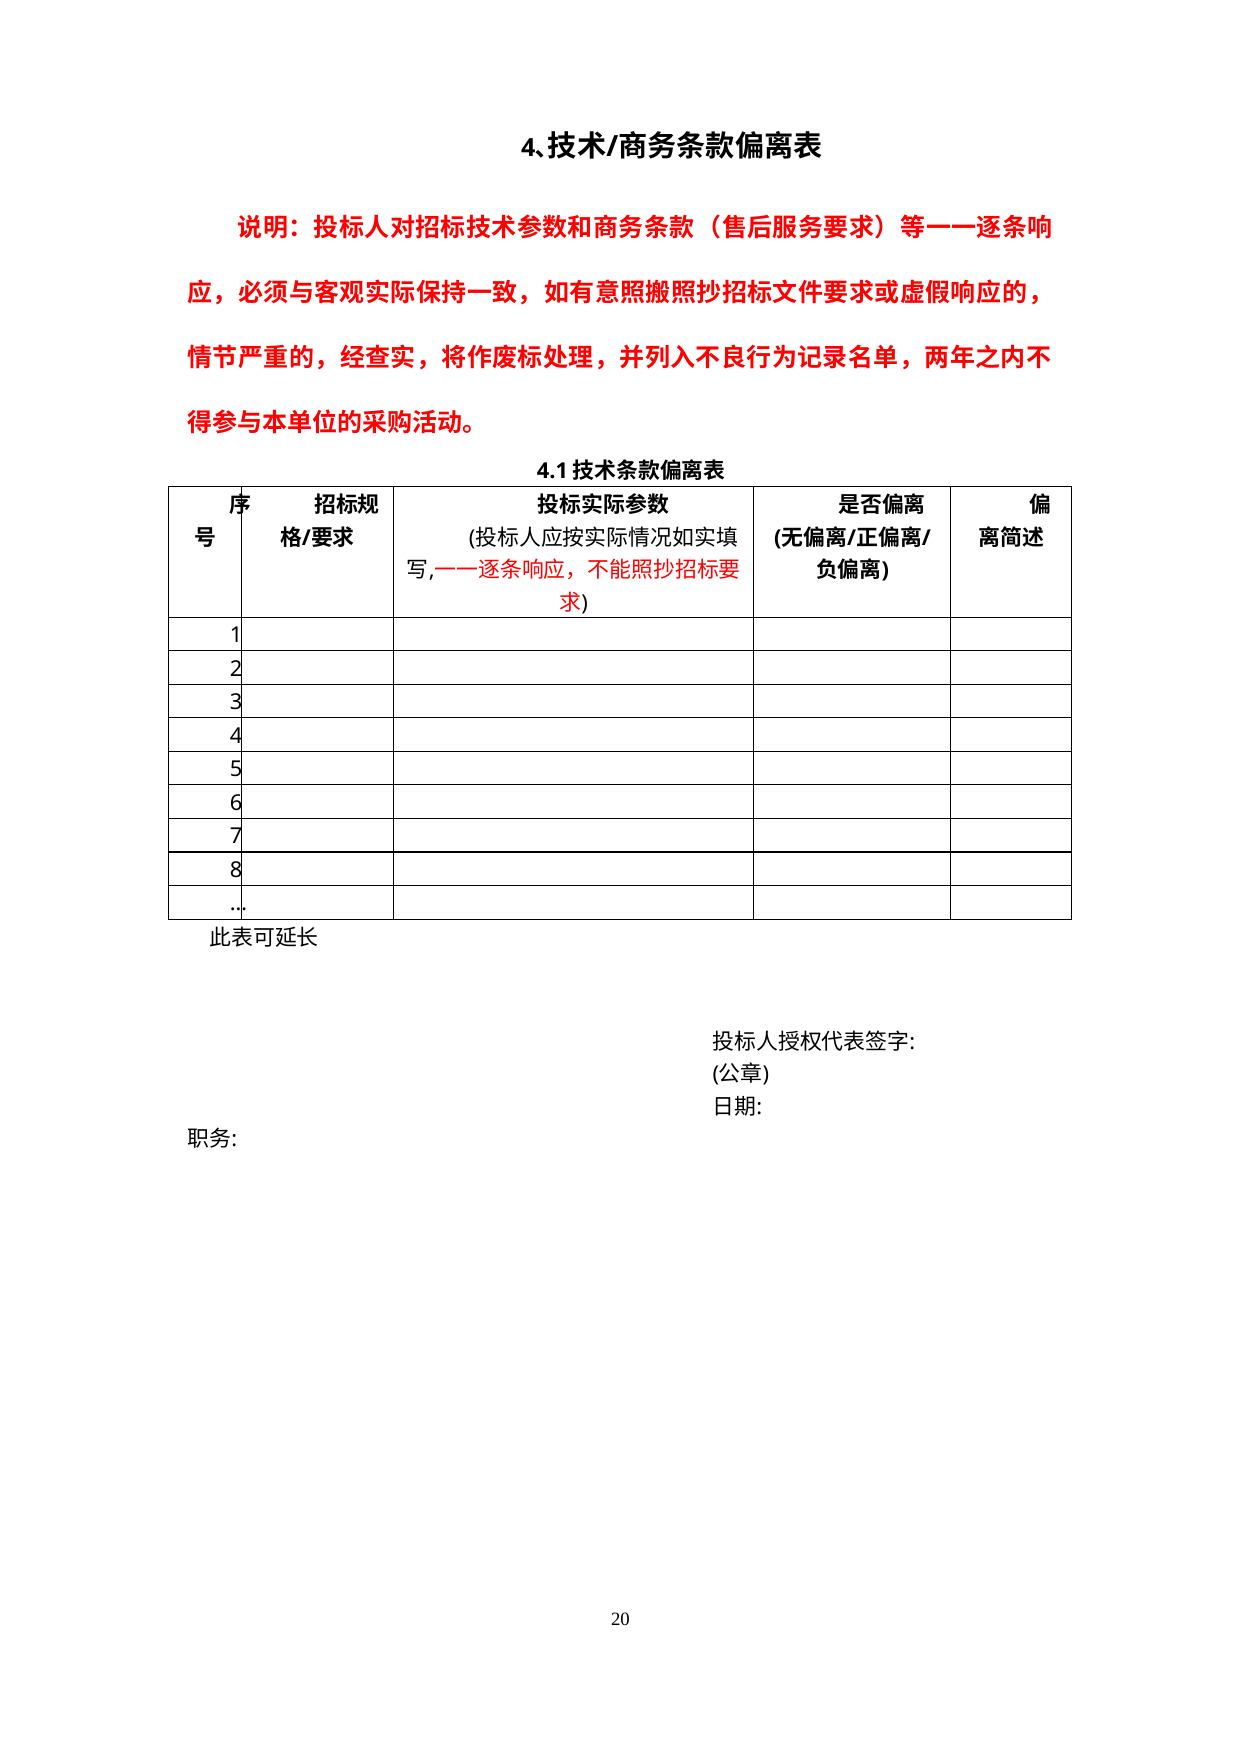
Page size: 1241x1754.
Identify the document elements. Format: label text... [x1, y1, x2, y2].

table_cell [242, 618, 393, 650]
table_cell [951, 685, 1071, 717]
table_cell [754, 886, 950, 918]
table_cell [394, 853, 753, 885]
table_cell [242, 651, 393, 684]
table_cell [951, 752, 1071, 784]
table_cell [951, 785, 1071, 818]
table_cell [754, 651, 950, 684]
table_cell 8 [169, 853, 241, 885]
table_cell [951, 853, 1071, 885]
text 4.1技术条款偏离表 [187, 453, 1053, 486]
table_cell [754, 819, 950, 851]
table_cell [242, 752, 393, 784]
table_cell [394, 752, 753, 784]
table_cell [394, 718, 753, 751]
table_header 偏离简述 [951, 487, 1071, 617]
table_cell [754, 853, 950, 885]
table_cell 3 [169, 685, 241, 717]
table_cell [951, 819, 1071, 851]
table_cell [242, 886, 393, 918]
text 职务: [187, 1121, 1053, 1153]
table_header 序号 [169, 487, 241, 617]
table_header 投标实际参数 (投标人应按实际情况如实填写,一一逐条响应，不能照抄招标要求) [394, 487, 753, 617]
table_cell [951, 886, 1071, 918]
table_cell [754, 685, 950, 717]
table_cell [242, 853, 393, 885]
table_cell 2 [169, 651, 241, 684]
table_cell [754, 618, 950, 650]
text 日期: [187, 1088, 1053, 1121]
table_cell [754, 785, 950, 818]
table_cell [394, 886, 753, 918]
table_cell [242, 785, 393, 818]
text 4､技术/商务条款偏离表 [231, 111, 1053, 176]
table_cell [394, 651, 753, 684]
text 说明：投标人对招标技术参数和商务条款（售后服务要求）等一一逐条响应，必须与客观实际保持一致，如有意照搬照抄招标文件要求或虚假响应的，情节严重的，经查实，将作废标处理，并列入不良行为记录名单，两年之内不得参与本单位的采购活动。 [187, 193, 1053, 453]
table_cell 4 [169, 718, 241, 751]
text 此表可延长 [187, 920, 1053, 952]
table_cell [394, 785, 753, 818]
table_cell [242, 685, 393, 717]
table_cell 5 [169, 752, 241, 784]
table_cell [394, 819, 753, 851]
table_cell [754, 718, 950, 751]
table_cell … [169, 886, 241, 918]
table_cell 7 [169, 819, 241, 851]
table_header 招标规格/要求 [242, 487, 393, 617]
table_cell [951, 718, 1071, 751]
table_cell [754, 752, 950, 784]
table_cell [951, 618, 1071, 650]
table_cell 1 [169, 618, 241, 650]
text 投标人授权代表签字: [187, 1023, 1053, 1056]
table_cell 6 [169, 785, 241, 818]
table_cell [394, 618, 753, 650]
table_cell [394, 685, 753, 717]
table_cell [242, 819, 393, 851]
text (公章) [187, 1056, 1053, 1088]
table_cell [951, 651, 1071, 684]
table_cell [242, 718, 393, 751]
table_header 是否偏离(无偏离/正偏离/负偏离) [754, 487, 950, 617]
